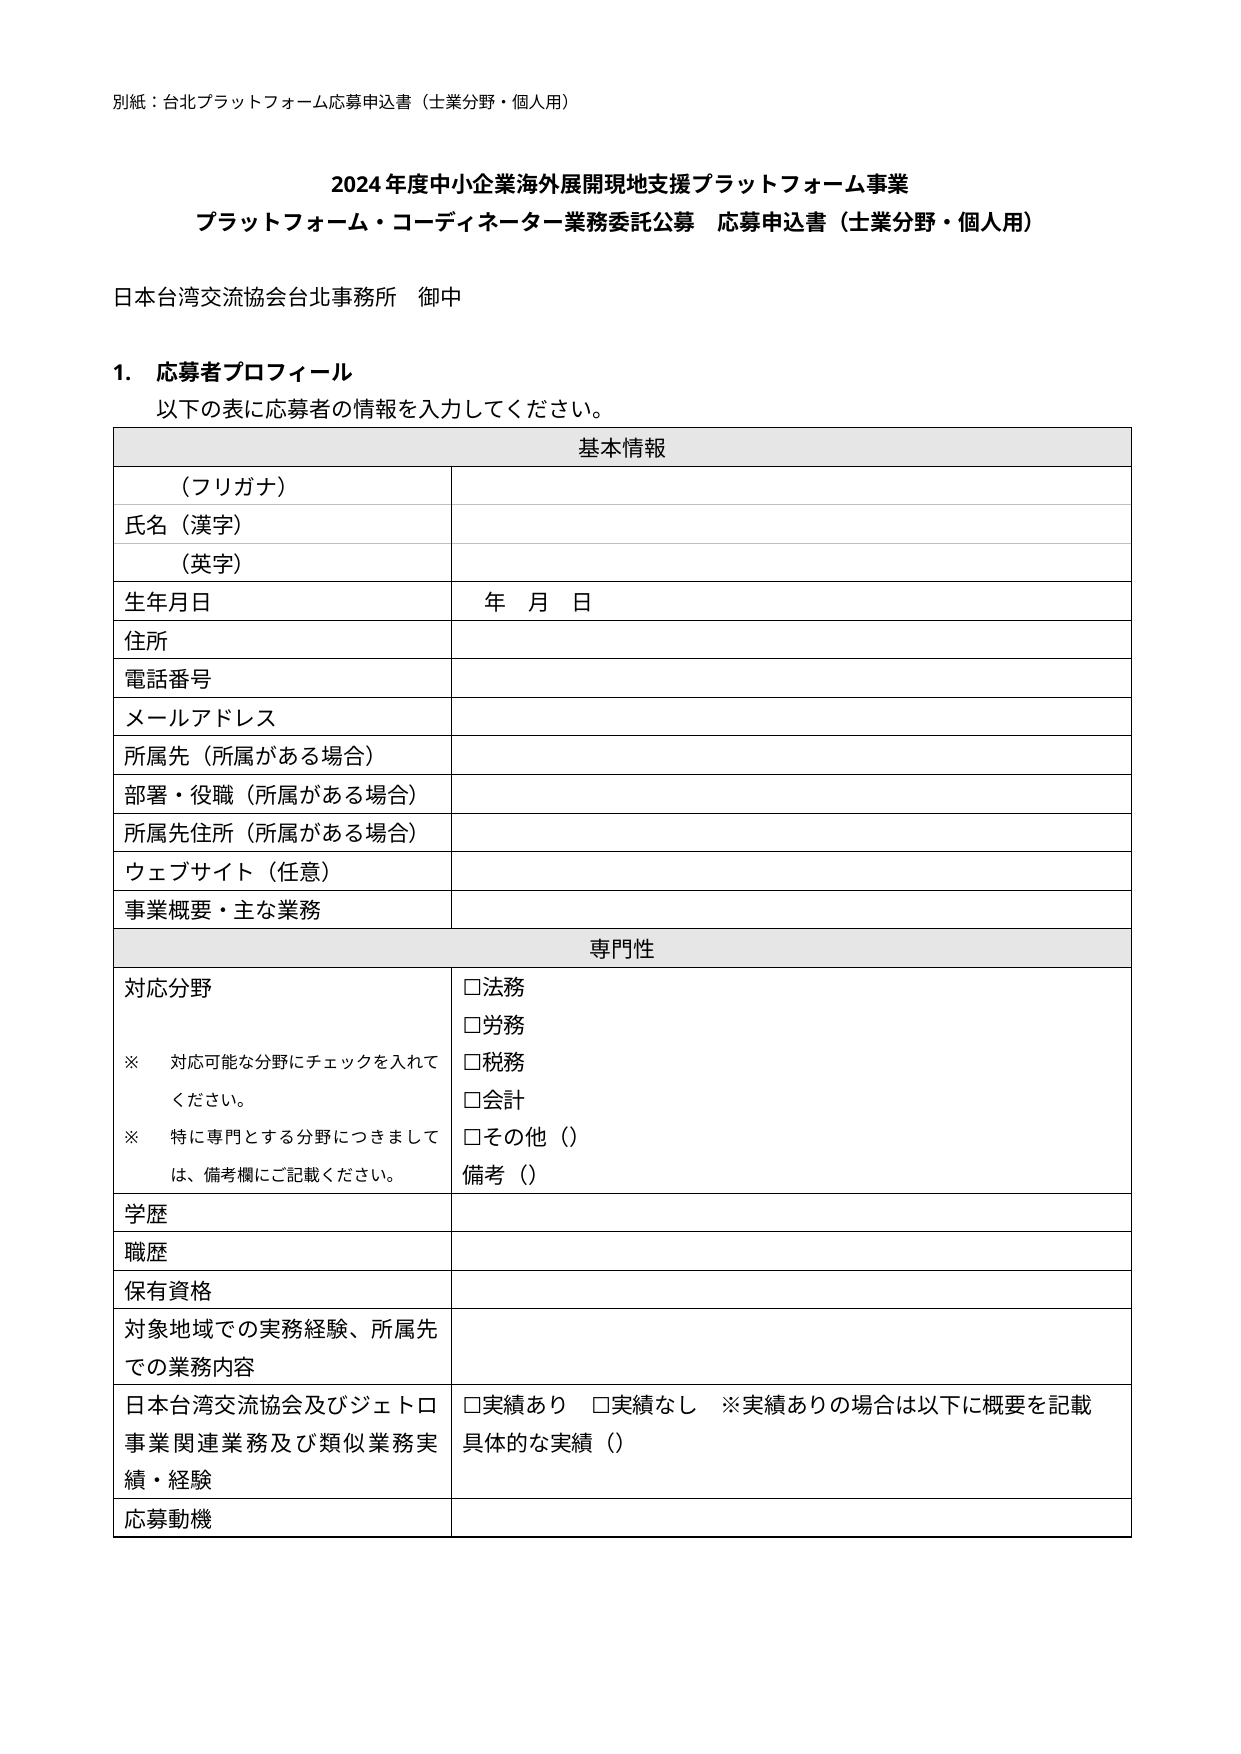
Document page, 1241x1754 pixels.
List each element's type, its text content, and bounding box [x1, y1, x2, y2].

table_cell メールアドレス [114, 698, 451, 735]
table_cell （英字） [114, 544, 451, 581]
table_cell [452, 1194, 1131, 1231]
list 以下の表に応募者の情報を入力してください。 [156, 389, 1128, 427]
table_cell 所属先住所（所属がある場合） [114, 814, 451, 851]
table_cell 対象地域での実務経験、所属先での業務内容 [114, 1309, 451, 1384]
table_cell [452, 621, 1131, 658]
list 応募者プロフィール [112, 352, 1128, 389]
table_cell [452, 891, 1131, 928]
table_cell 法務 労務 税務 会計 その他（） 備考（） [452, 968, 1131, 1193]
table_cell [452, 544, 1131, 581]
table_cell [452, 467, 1131, 504]
table_cell 学歴 [114, 1194, 451, 1231]
text 2024年度中小企業海外展開現地支援プラットフォーム事業 [112, 164, 1128, 202]
table_cell 応募動機 [114, 1499, 451, 1536]
table_cell [452, 775, 1131, 812]
table_cell 部署・役職（所属がある場合） [114, 775, 451, 812]
table_cell [452, 698, 1131, 735]
text 日本台湾交流協会台北事務所 御中 [112, 277, 1128, 314]
table_cell （フリガナ） [114, 467, 451, 504]
table_cell [452, 1309, 1131, 1384]
table_cell 年 月 日 [452, 582, 1131, 620]
table_cell 所属先（所属がある場合） [114, 736, 451, 774]
text プラットフォーム・コーディネーター業務委託公募 応募申込書（士業分野・個人用） [112, 202, 1128, 239]
table_cell 実績あり 実績なし ※実績ありの場合は以下に概要を記載 具体的な実績（） [452, 1385, 1131, 1498]
table_cell 事業概要・主な業務 [114, 891, 451, 928]
table_cell [452, 852, 1131, 889]
table_cell 生年月日 [114, 582, 451, 620]
table_cell [452, 736, 1131, 774]
table_cell 日本台湾交流協会及びジェトロ事業関連業務及び類似業務実績・経験 [114, 1385, 451, 1498]
table_cell [452, 1271, 1131, 1308]
table_cell ウェブサイト（任意） [114, 852, 451, 889]
table_cell 職歴 [114, 1232, 451, 1270]
table_cell [452, 1232, 1131, 1270]
table_cell 氏名（漢字） [114, 505, 451, 543]
table_header 基本情報 [114, 428, 1131, 466]
table_cell 住所 [114, 621, 451, 658]
table_cell 専門性 [114, 929, 1131, 967]
table_cell [452, 659, 1131, 697]
table_cell 電話番号 [114, 659, 451, 697]
table_cell 保有資格 [114, 1271, 451, 1308]
table_cell 対応分野 対応可能な分野にチェックを入れてください。 特に専門とする分野につきましては、備考欄にご記載ください。 [114, 968, 451, 1193]
table_cell [452, 1499, 1131, 1536]
table_cell [452, 814, 1131, 851]
table_cell [452, 505, 1131, 543]
